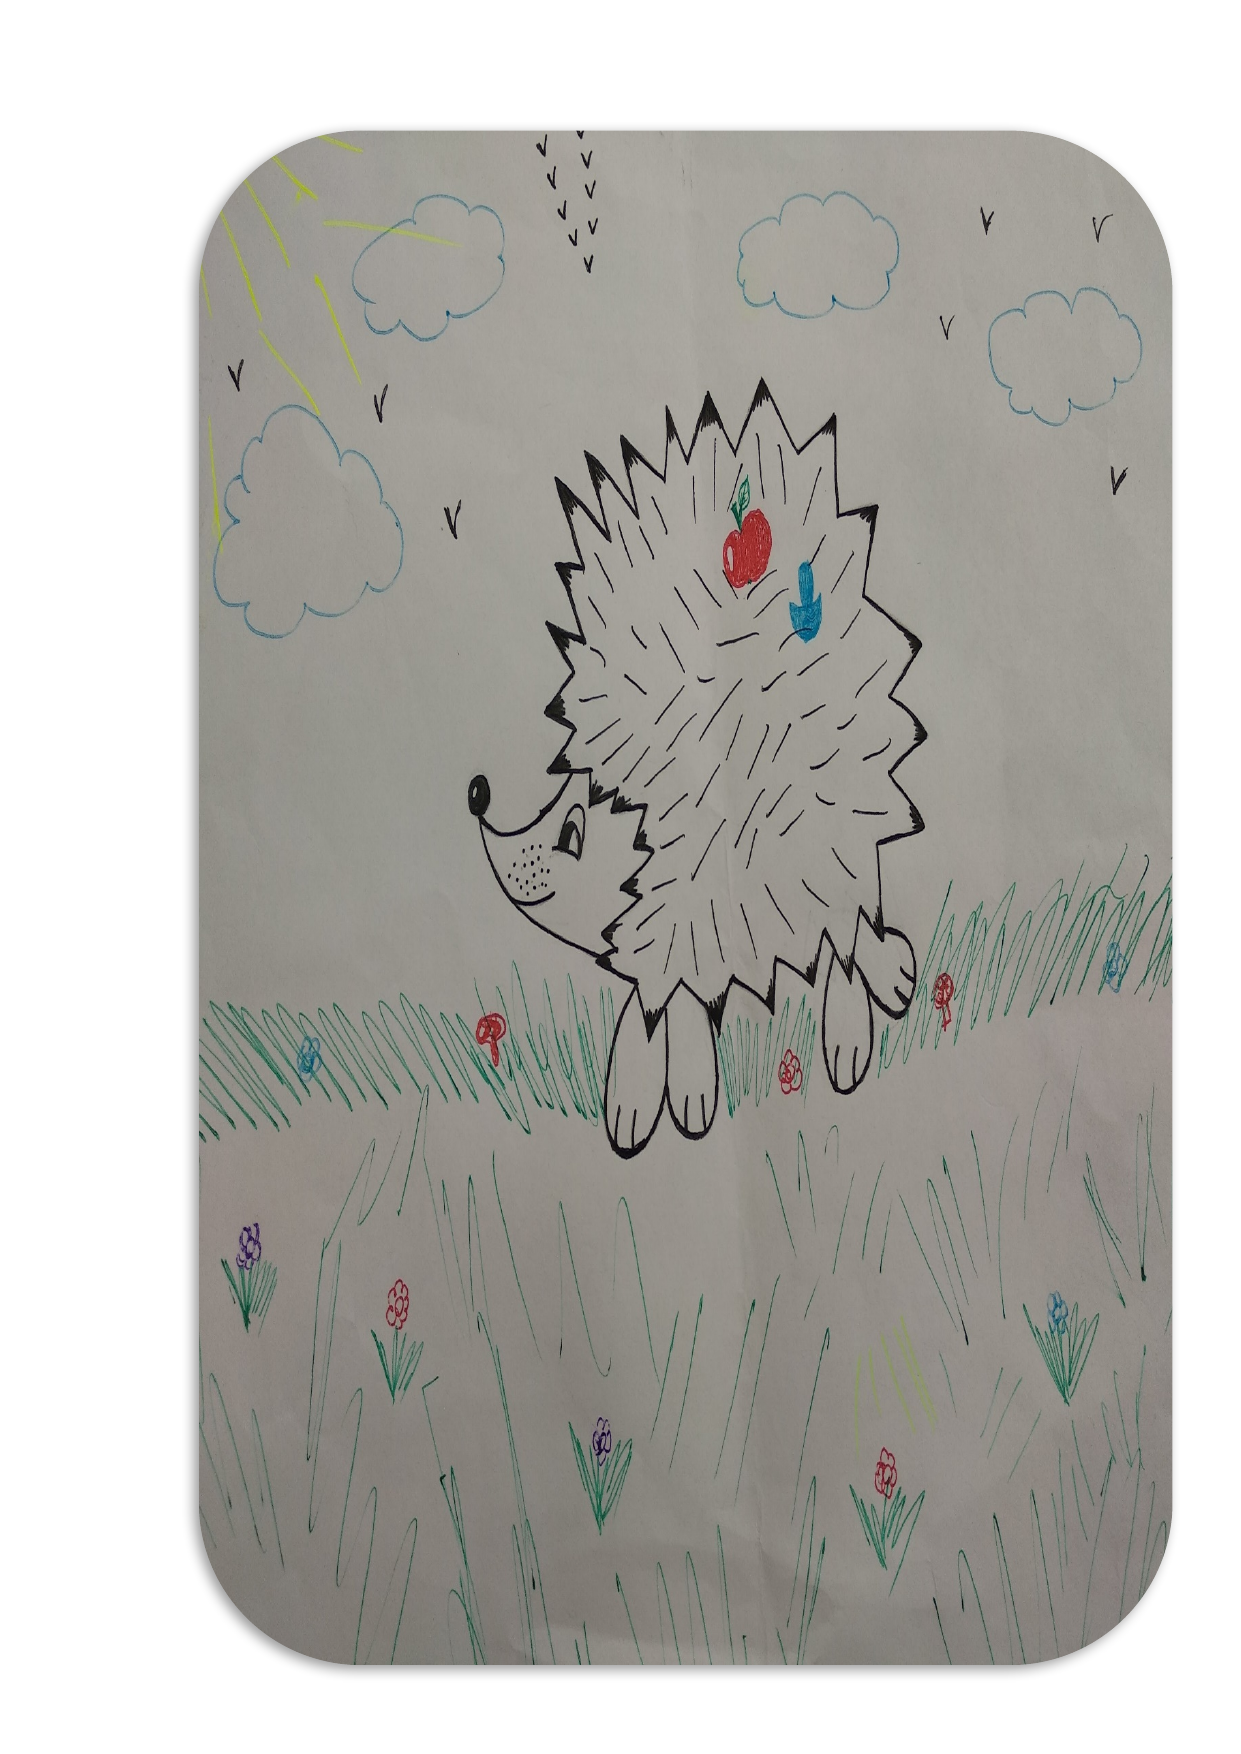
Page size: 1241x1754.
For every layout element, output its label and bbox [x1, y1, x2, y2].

picture [199, 130, 1173, 1665]
